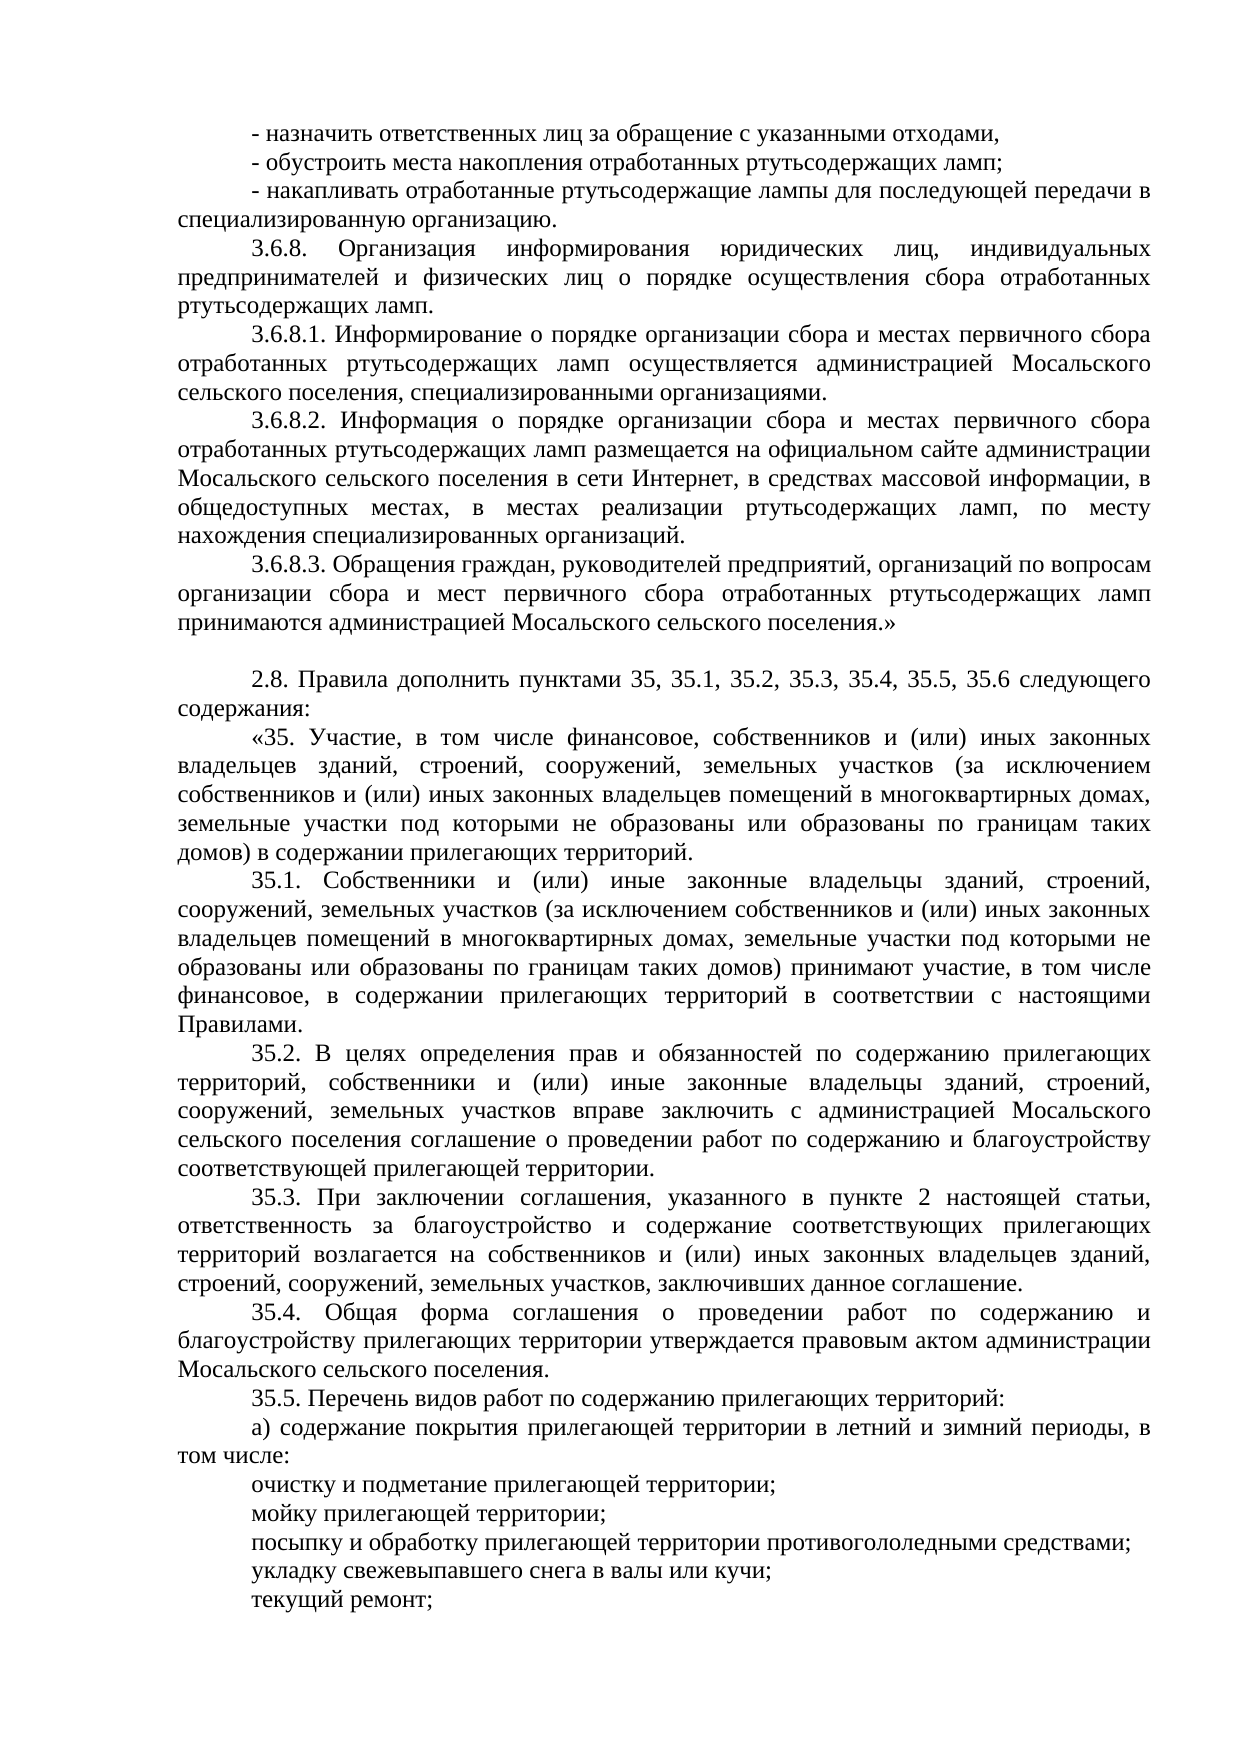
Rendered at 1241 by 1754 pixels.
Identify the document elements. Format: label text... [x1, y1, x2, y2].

text 3.6.8. Организация информирования юридических лиц, индивидуальных предпринимателей и физических лиц о порядке осуществления сбора отработанных ртутьсодержащих ламп. [177, 233, 1152, 319]
text 35.4. Общая форма соглашения о проведении работ по содержанию и благоустройству прилегающих территории утверждается правовым актом администрации Мосальского сельского поселения. [177, 1297, 1152, 1383]
text «35. Участие, в том числе финансовое, собственников и (или) иных законных владельцев зданий, строений, сооружений, земельных участков (за исключением собственников и (или) иных законных владельцев помещений в многоквартирных домах, земельные участки под которыми не образованы или образованы по границам таких домов) в содержании прилегающих территорий. [177, 722, 1152, 866]
text а) содержание покрытия прилегающей территории в летний и зимний периоды, в том числе: [177, 1412, 1152, 1469]
text 2.8. Правила дополнить пунктами 35, 35.1, 35.2, 35.3, 35.4, 35.5, 35.6 следующего содержания: [177, 664, 1152, 722]
text - обустроить места накопления отработанных ртутьсодержащих ламп; [177, 147, 1152, 176]
text 35.2. В целях определения прав и обязанностей по содержанию прилегающих территорий, собственники и (или) иные законные владельцы зданий, строений, сооружений, земельных участков вправе заключить с администрацией Мосальского сельского поселения соглашение о проведении работ по содержанию и благоустройству соответствующей прилегающей территории. [177, 1038, 1152, 1182]
text укладку свежевыпавшего снега в валы или кучи; [177, 1556, 1152, 1584]
text очистку и подметание прилегающей территории; [177, 1469, 1152, 1498]
text текущий ремонт; [177, 1584, 1152, 1613]
text 35.5. Перечень видов работ по содержанию прилегающих территорий: [177, 1383, 1152, 1412]
text - накапливать отработанные ртутьсодержащие лампы для последующей передачи в специализированную организацию. [177, 176, 1152, 233]
text мойку прилегающей территории; [177, 1498, 1152, 1527]
text 3.6.8.2. Информация о порядке организации сбора и местах первичного сбора отработанных ртутьсодержащих ламп размещается на официальном сайте администрации Мосальского сельского поселения в сети Интернет, в средствах массовой информации, в общедоступных местах, в местах реализации ртутьсодержащих ламп, по месту нахождения специализированных организаций. [177, 406, 1152, 549]
text посыпку и обработку прилегающей территории противогололедными средствами; [177, 1527, 1152, 1556]
text 3.6.8.3. Обращения граждан, руководителей предприятий, организаций по вопросам организации сбора и мест первичного сбора отработанных ртутьсодержащих ламп принимаются администрацией Мосальского сельского поселения.» [177, 549, 1152, 636]
text 35.3. При заключении соглашения, указанного в пункте 2 настоящей статьи, ответственность за благоустройство и содержание соответствующих прилегающих территорий возлагается на собственников и (или) иных законных владельцев зданий, строений, сооружений, земельных участков, заключивших данное соглашение. [177, 1182, 1152, 1297]
text 3.6.8.1. Информирование о порядке организации сбора и местах первичного сбора отработанных ртутьсодержащих ламп осуществляется администрацией Мосальского сельского поселения, специализированными организациями. [177, 319, 1152, 406]
text 35.1. Собственники и (или) иные законные владельцы зданий, строений, сооружений, земельных участков (за исключением собственников и (или) иных законных владельцев помещений в многоквартирных домах, земельные участки под которыми не образованы или образованы по границам таких домов) принимают участие, в том числе финансовое, в содержании прилегающих территорий в соответствии с настоящими Правилами. [177, 866, 1152, 1038]
text - назначить ответственных лиц за обращение с указанными отходами, [177, 118, 1152, 147]
